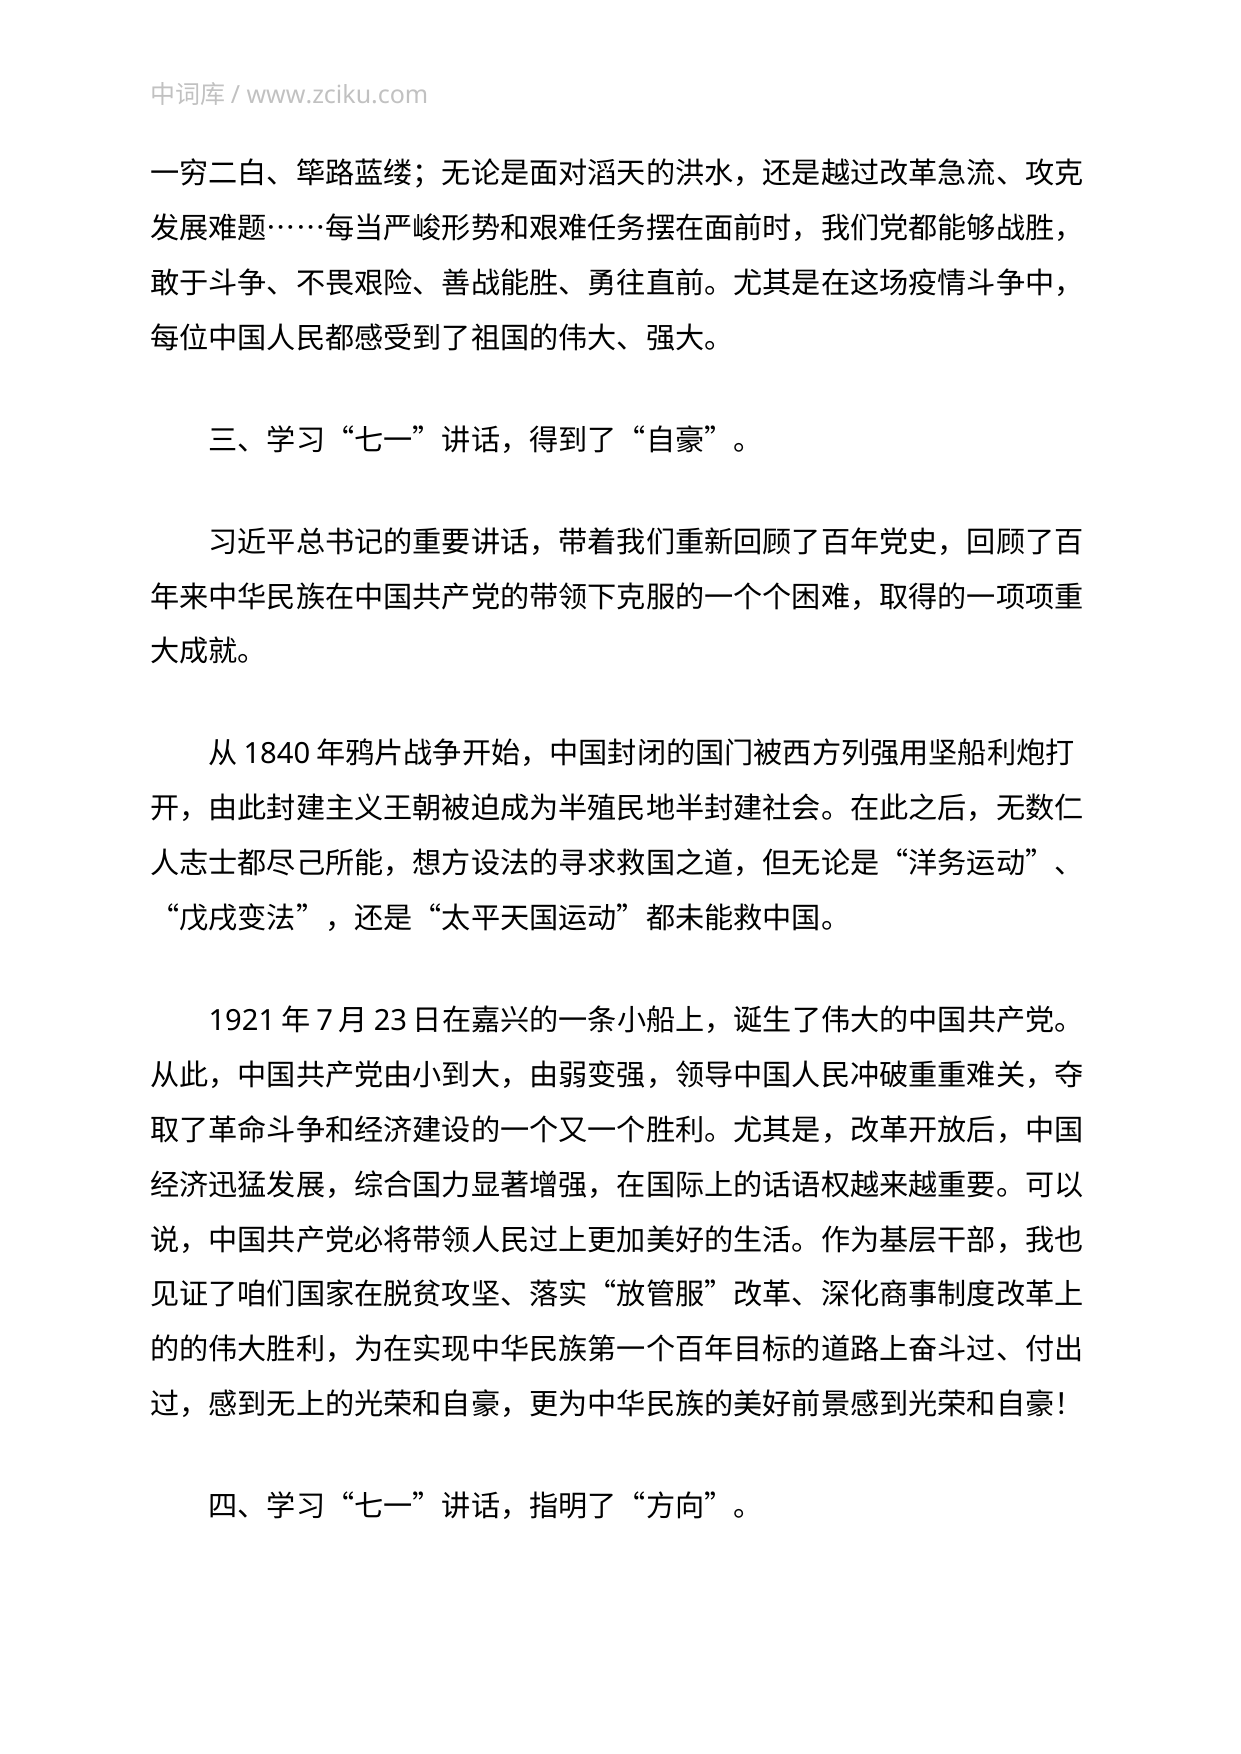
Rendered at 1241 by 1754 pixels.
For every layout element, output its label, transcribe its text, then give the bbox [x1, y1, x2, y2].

text 1921年7月23日在嘉兴的一条小船上，诞生了伟大的中国共产党。从此，中国共产党由小到大，由弱变强，领导中国人民冲破重重难关，夺取了革命斗争和经济建设的一个又一个胜利。尤其是，改革开放后，中国经济迅猛发展，综合国力显著增强，在国际上的话语权越来越重要。可以说，中国共产党必将带领人民过上更加美好的生活。作为基层干部，我也见证了咱们国家在脱贫攻坚、落实“放管服”改革、深化商事制度改革上的的伟大胜利，为在实现中华民族第一个百年目标的道路上奋斗过、付出过，感到无上的光荣和自豪，更为中华民族的美好前景感到光荣和自豪！ [150, 996, 1090, 1423]
text 习近平总书记的重要讲话，带着我们重新回顾了百年党史，回顾了百年来中华民族在中国共产党的带领下克服的一个个困难，取得的一项项重大成就。 [150, 518, 1090, 670]
text 四、学习“七一”讲话，指明了“方向”。 [150, 1482, 1090, 1525]
text 三、学习“七一”讲话，得到了“自豪”。 [150, 416, 1090, 459]
text 从1840年鸦片战争开始，中国封闭的国门被西方列强用坚船利炮打开，由此封建主义王朝被迫成为半殖民地半封建社会。在此之后，无数仁人志士都尽己所能，想方设法的寻求救国之道，但无论是“洋务运动”、“戊戌变法”，还是“太平天国运动”都未能救中国。 [150, 730, 1090, 937]
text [150, 150, 1090, 357]
